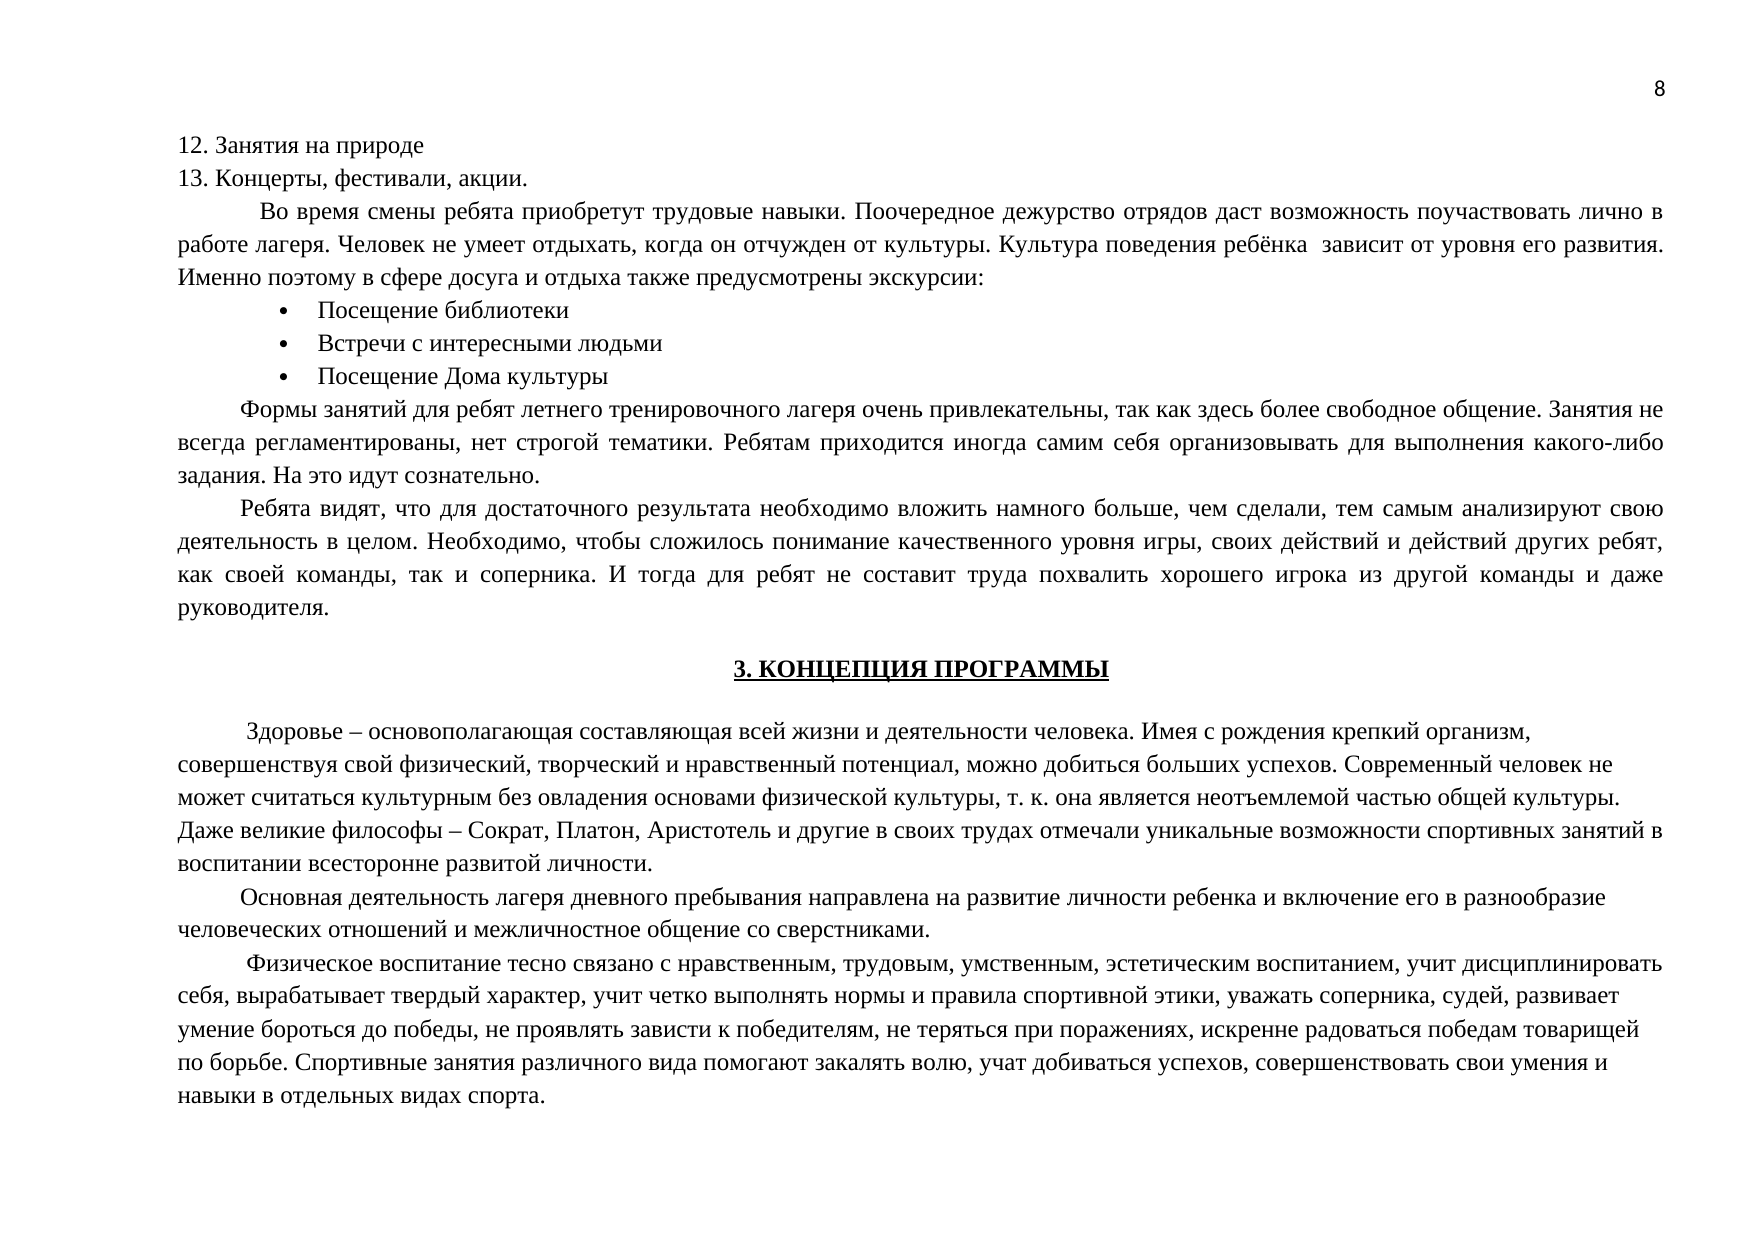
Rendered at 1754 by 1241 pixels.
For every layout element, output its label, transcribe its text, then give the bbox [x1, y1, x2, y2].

text Физическое воспитание тесно связано с нравственным, трудовым, умственным, эстетическим воспитанием, учит дисциплинировать себя, вырабатывает твердый характер, учит четко выполнять нормы и правила спортивной этики, уважать соперника, судей, развивает умение бороться до победы, не проявлять зависти к победителям, не теряться при поражениях, искренне радоваться победам товарищей по борьбе. Спортивные занятия различного вида помогают закалять волю, учат добиваться успехов, совершенствовать свои умения и навыки в отдельных видах спорта. [177, 948, 1665, 1108]
text Во время смены ребята приобретут трудовые навыки. Поочередное дежурство отрядов даст возможность поучаствовать лично в работе лагеря. Человек не умеет отдыхать, когда он отчужден от культуры. Культура поведения ребёнка зависит от уровня его развития. Именно поэтому в сфере досуга и отдыха также предусмотрены экскурсии: [177, 196, 1665, 291]
text Формы занятий для ребят летнего тренировочного лагеря очень привлекательны, так как здесь более свободное общение. Занятия не всегда регламентированы, нет строгой тематики. Ребятам приходится иногда самим себя организовывать для выполнения какого-либо задания. На это идут сознательно. [177, 394, 1665, 489]
list Встречи с интересными людьми [280, 328, 1665, 357]
text Здоровье – основополагающая составляющая всей жизни и деятельности человека. Имея с рождения крепкий организм, совершенствуя свой физический, творческий и нравственный потенциал, можно добиться больших успехов. Современный человек не может считаться культурным без овладения основами физической культуры, т. к. она является неотъемлемой частью общей культуры. Даже великие философы – Сократ, Платон, Аристотель и другие в своих трудах отмечали уникальные возможности спортивных занятий в воспитании всесторонне развитой личности. [177, 716, 1665, 877]
text 3. КОНЦЕПЦИЯ ПРОГРАММЫ [177, 654, 1665, 683]
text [177, 130, 1665, 192]
text Основная деятельность лагеря дневного пребывания направлена на развитие личности ребенка и включение его в разнообразие человеческих отношений и межличностное общение со сверстниками. [177, 882, 1665, 943]
text Ребята видят, что для достаточного результата необходимо вложить намного больше, чем сделали, тем самым анализируют свою деятельность в целом. Необходимо, чтобы сложилось понимание качественного уровня игры, своих действий и действий других ребят, как своей команды, так и соперника. И тогда для ребят не составит труда похвалить хорошего игрока из другой команды и даже руководителя. [177, 493, 1665, 621]
list Посещение библиотеки [280, 295, 1665, 324]
list Посещение Дома культуры [280, 361, 1665, 390]
